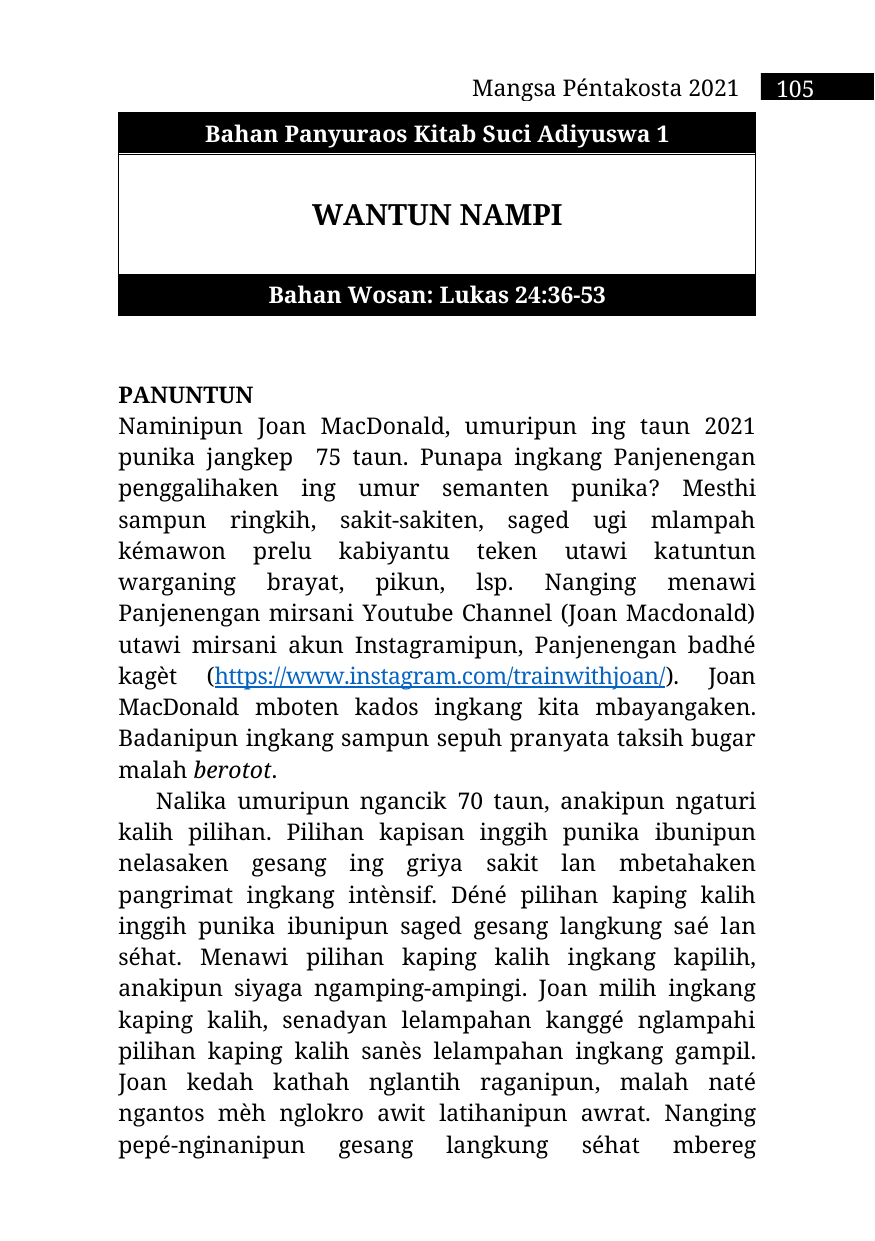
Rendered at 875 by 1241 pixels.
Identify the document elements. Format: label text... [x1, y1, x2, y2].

table_cell WANTUN NAMPI [119, 155, 755, 274]
table_header Bahan Panyuraos Kitab Suci Adiyuswa 1 [119, 113, 755, 153]
table_cell Bahan Wosan: Lukas 24:36-53 [119, 275, 755, 315]
text PANUNTUN [118, 378, 756, 410]
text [118, 785, 756, 1160]
text Naminipun Joan MacDonald, umuripun ing taun 2021 punika jangkep 75 taun. Punapa ingkang Panjenengan penggalihaken ing umur semanten punika? Mesthi sampun ringkih, sakit-sakiten, saged ugi mlampah kémawon prelu kabiyantu teken utawi katuntun warganing brayat, pikun, lsp. Nanging menawi Panjenengan mirsani Youtube Channel (Joan Macdonald) utawi mirsani akun Instagramipun, Panjenengan badhé kagèt (https://www.instagram.com/trainwithjoan/). Joan MacDonald mboten kados ingkang kita mbayangaken. Badanipun ingkang sampun sepuh pranyata taksih bugar malah berotot. [118, 410, 756, 785]
